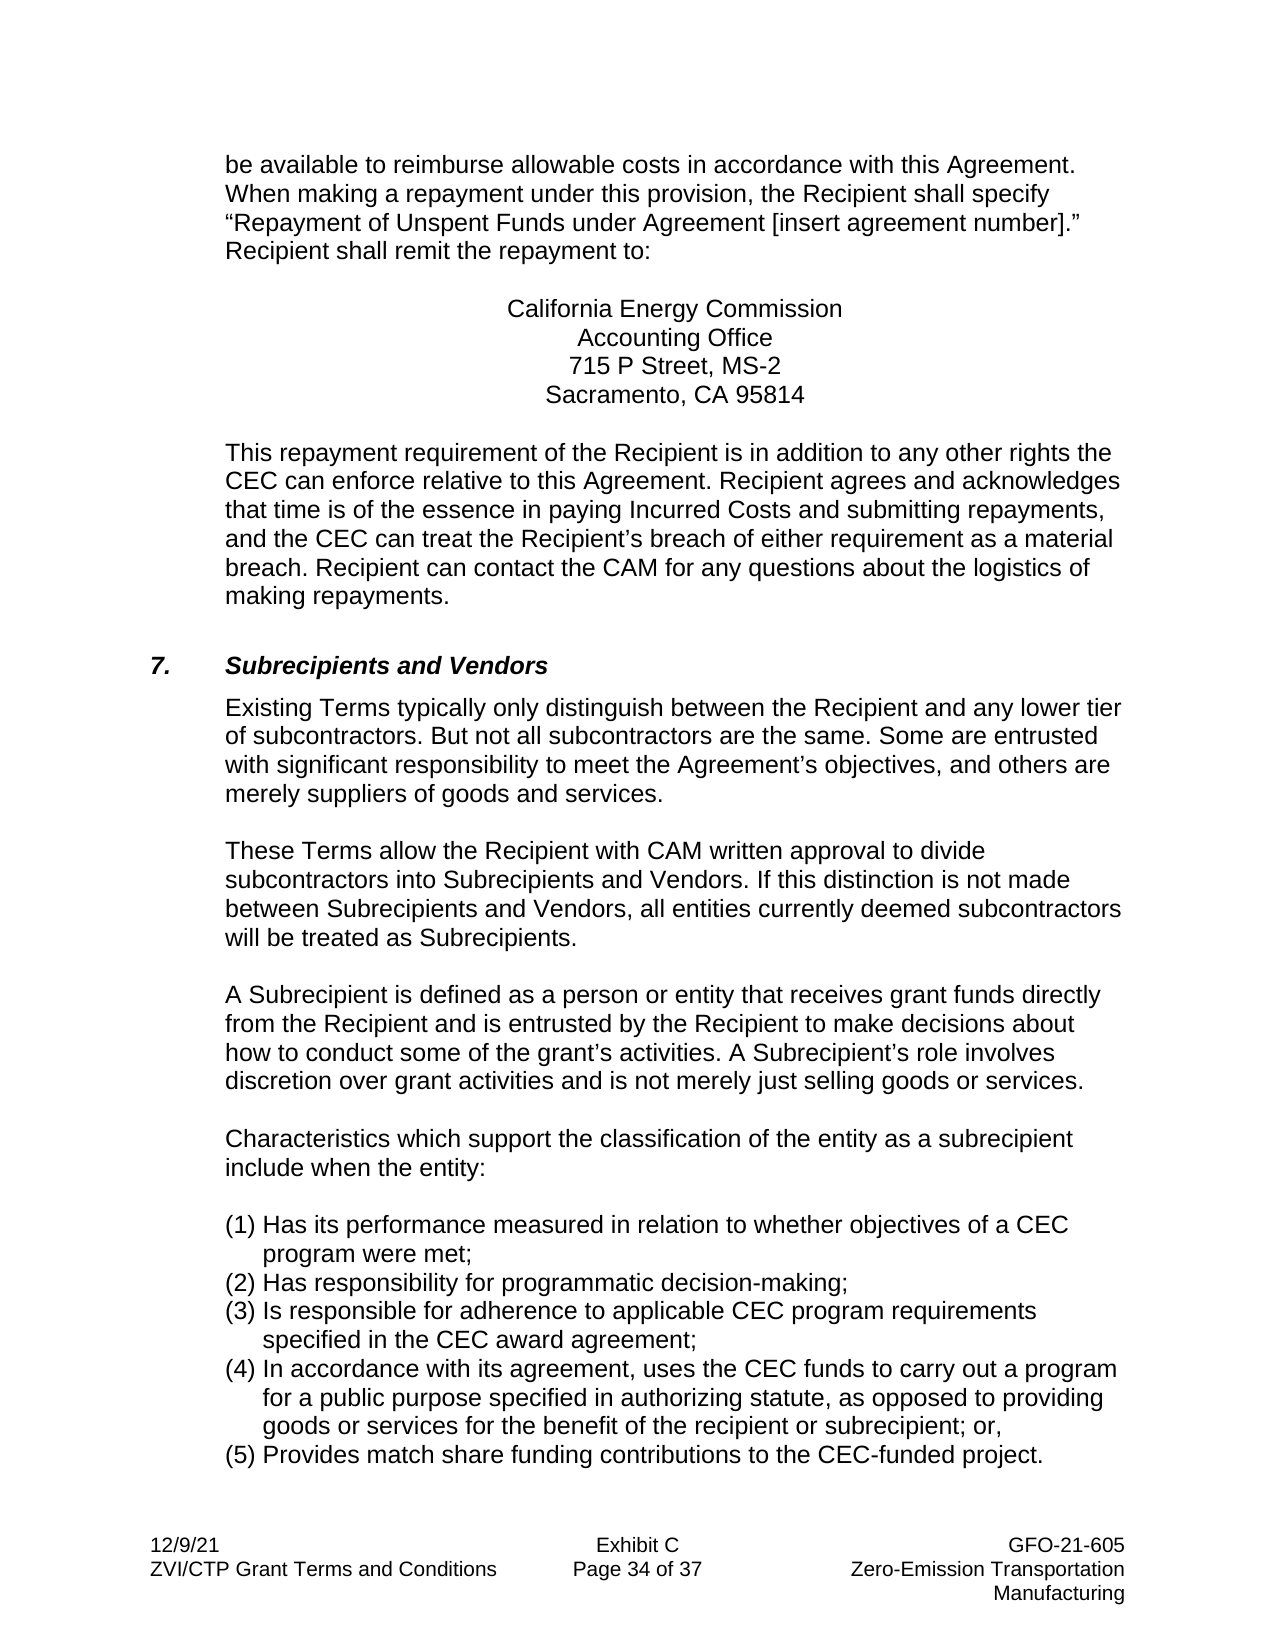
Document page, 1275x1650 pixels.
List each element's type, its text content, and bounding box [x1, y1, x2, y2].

text Sacramento, CA 95814 [225, 380, 1125, 409]
text 715 P Street, MS-2 [225, 351, 1125, 380]
text (1) Has its performance measured in relation to whether objectives of a CEC program were met; [225, 1210, 1125, 1267]
text (3) Is responsible for adherence to applicable CEC program requirements specified in the CEC award agreement; [225, 1296, 1125, 1354]
text (5) Provides match share funding contributions to the CEC-funded project. [225, 1440, 1125, 1469]
text (4) In accordance with its agreement, uses the CEC funds to carry out a program for a public purpose specified in authorizing statute, as opposed to providing goods or services for the benefit of the recipient or subrecipient; or, [225, 1354, 1125, 1440]
text This repayment requirement of the Recipient is in addition to any other rights the CEC can enforce relative to this Agreement. Recipient agrees and acknowledges that time is of the essence in paying Incurred Costs and submitting repayments, and the CEC can treat the Recipient’s breach of either requirement as a material breach. Recipient can contact the CAM for any questions about the logistics of making repayments. [225, 437, 1125, 610]
text These Terms allow the Recipient with CAM written approval to divide subcontractors into Subrecipients and Vendors. If this distinction is not made between Subrecipients and Vendors, all entities currently deemed subcontractors will be treated as Subrecipients. [225, 836, 1125, 951]
text Existing Terms typically only distinguish between the Recipient and any lower tier of subcontractors. But not all subcontractors are the same. Some are entrusted with significant responsibility to meet the Agreement’s objectives, and others are merely suppliers of goods and services. [225, 692, 1125, 807]
text (2) Has responsibility for programmatic decision-making; [225, 1267, 1125, 1296]
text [225, 150, 1125, 265]
subtitle Subrecipients and Vendors [150, 651, 1125, 680]
text Characteristics which support the classification of the entity as a subrecipient include when the entity: [225, 1124, 1125, 1181]
text A Subrecipient is defined as a person or entity that receives grant funds directly from the Recipient and is entrusted by the Recipient to make decisions about how to conduct some of the grant’s activities. A Subrecipient’s role involves discretion over grant activities and is not merely just selling goods or services. [225, 980, 1125, 1095]
text Accounting Office [225, 322, 1125, 351]
text California Energy Commission [225, 294, 1125, 322]
